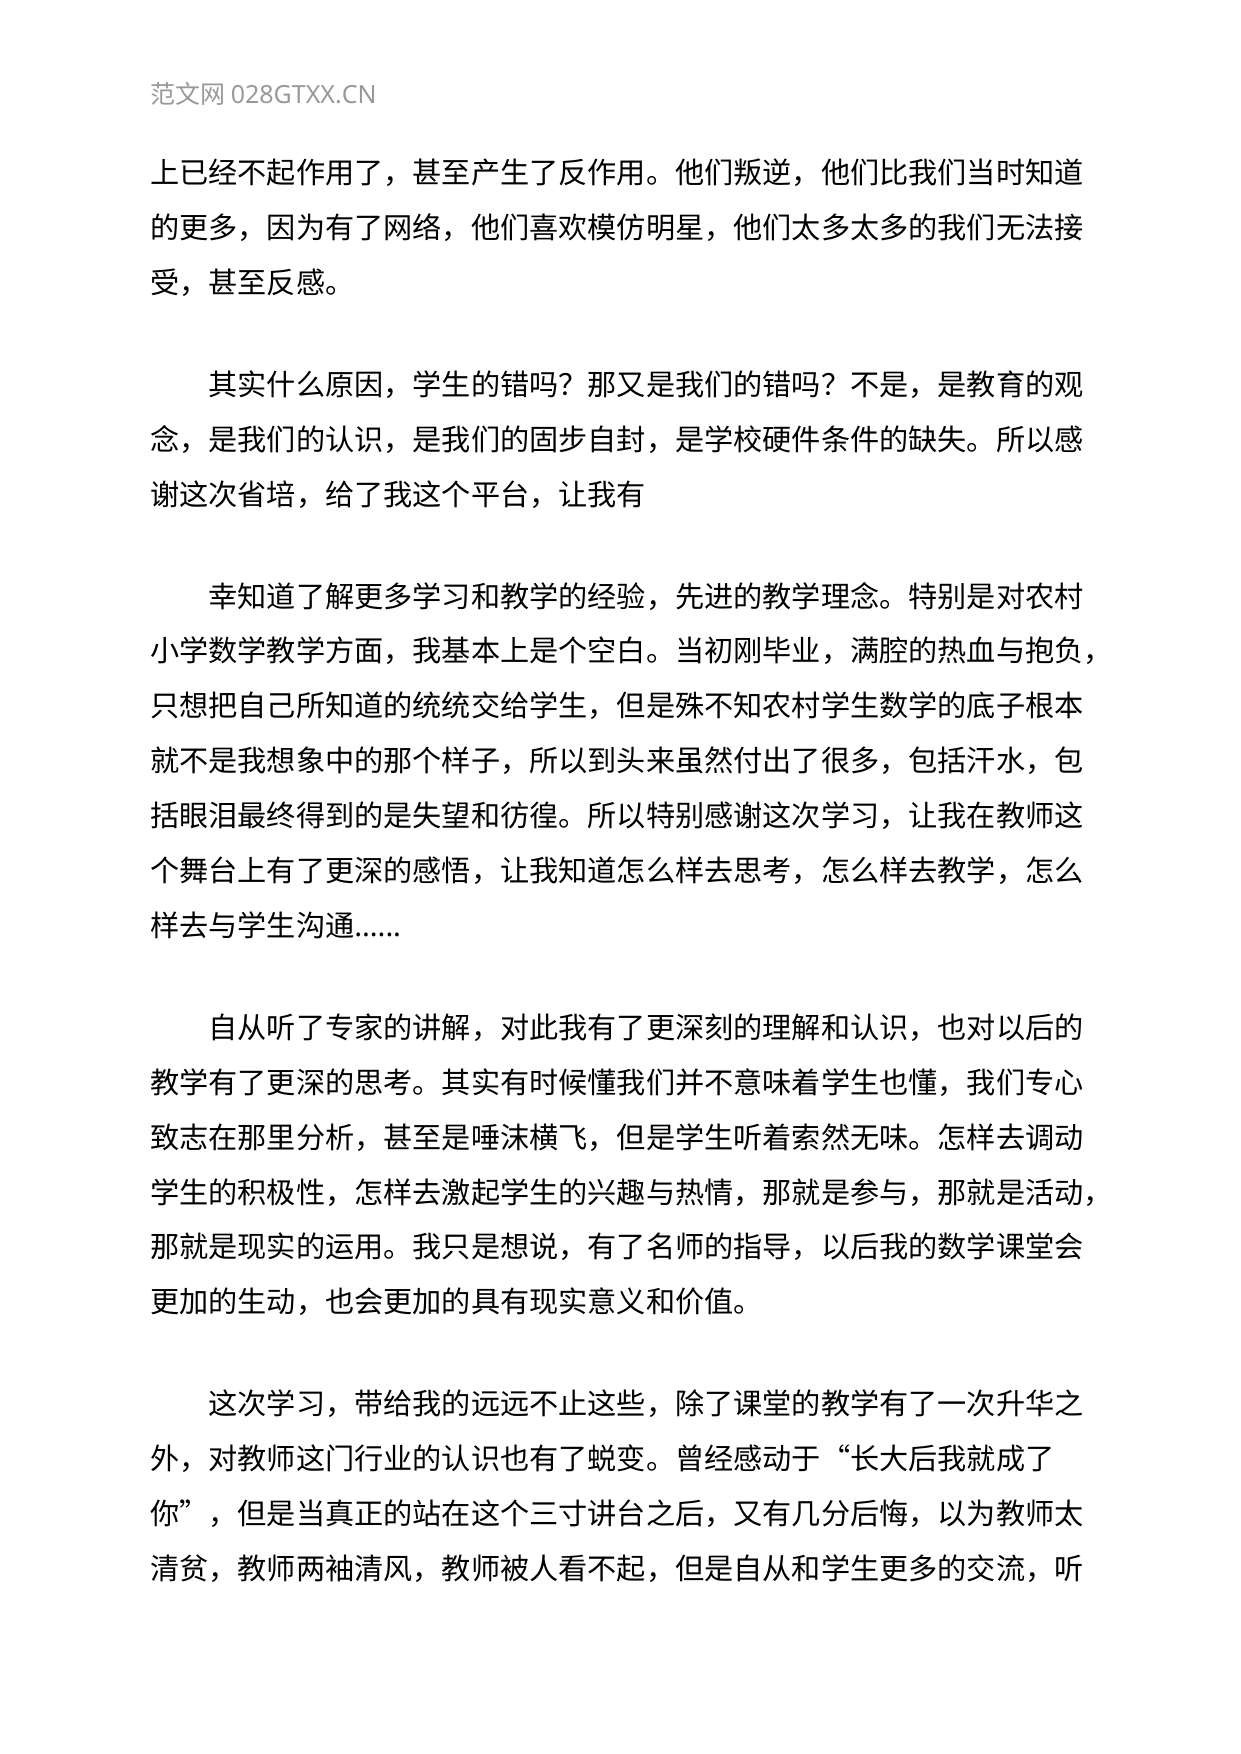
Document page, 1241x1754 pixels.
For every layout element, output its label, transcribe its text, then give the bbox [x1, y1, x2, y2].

text 幸知道了解更多学习和教学的经验，先进的教学理念。特别是对农村小学数学教学方面，我基本上是个空白。当初刚毕业，满腔的热血与抱负，只想把自己所知道的统统交给学生，但是殊不知农村学生数学的底子根本就不是我想象中的那个样子，所以到头来虽然付出了很多，包括汗水，包括眼泪最终得到的是失望和彷徨。所以特别感谢这次学习，让我在教师这个舞台上有了更深的感悟，让我知道怎么样去思考，怎么样去教学，怎么样去与学生沟通...... [150, 573, 1090, 945]
text 其实什么原因，学生的错吗？那又是我们的错吗？不是，是教育的观念，是我们的认识，是我们的固步自封，是学校硬件条件的缺失。所以感谢这次省培，给了我这个平台，让我有 [150, 362, 1090, 514]
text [150, 1381, 1090, 1588]
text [150, 150, 1090, 302]
text 自从听了专家的讲解，对此我有了更深刻的理解和认识，也对以后的教学有了更深的思考。其实有时候懂我们并不意味着学生也懂，我们专心致志在那里分析，甚至是唾沫横飞，但是学生听着索然无味。怎样去调动学生的积极性，怎样去激起学生的兴趣与热情，那就是参与，那就是活动，那就是现实的运用。我只是想说，有了名师的指导，以后我的数学课堂会更加的生动，也会更加的具有现实意义和价值。 [150, 1004, 1090, 1321]
